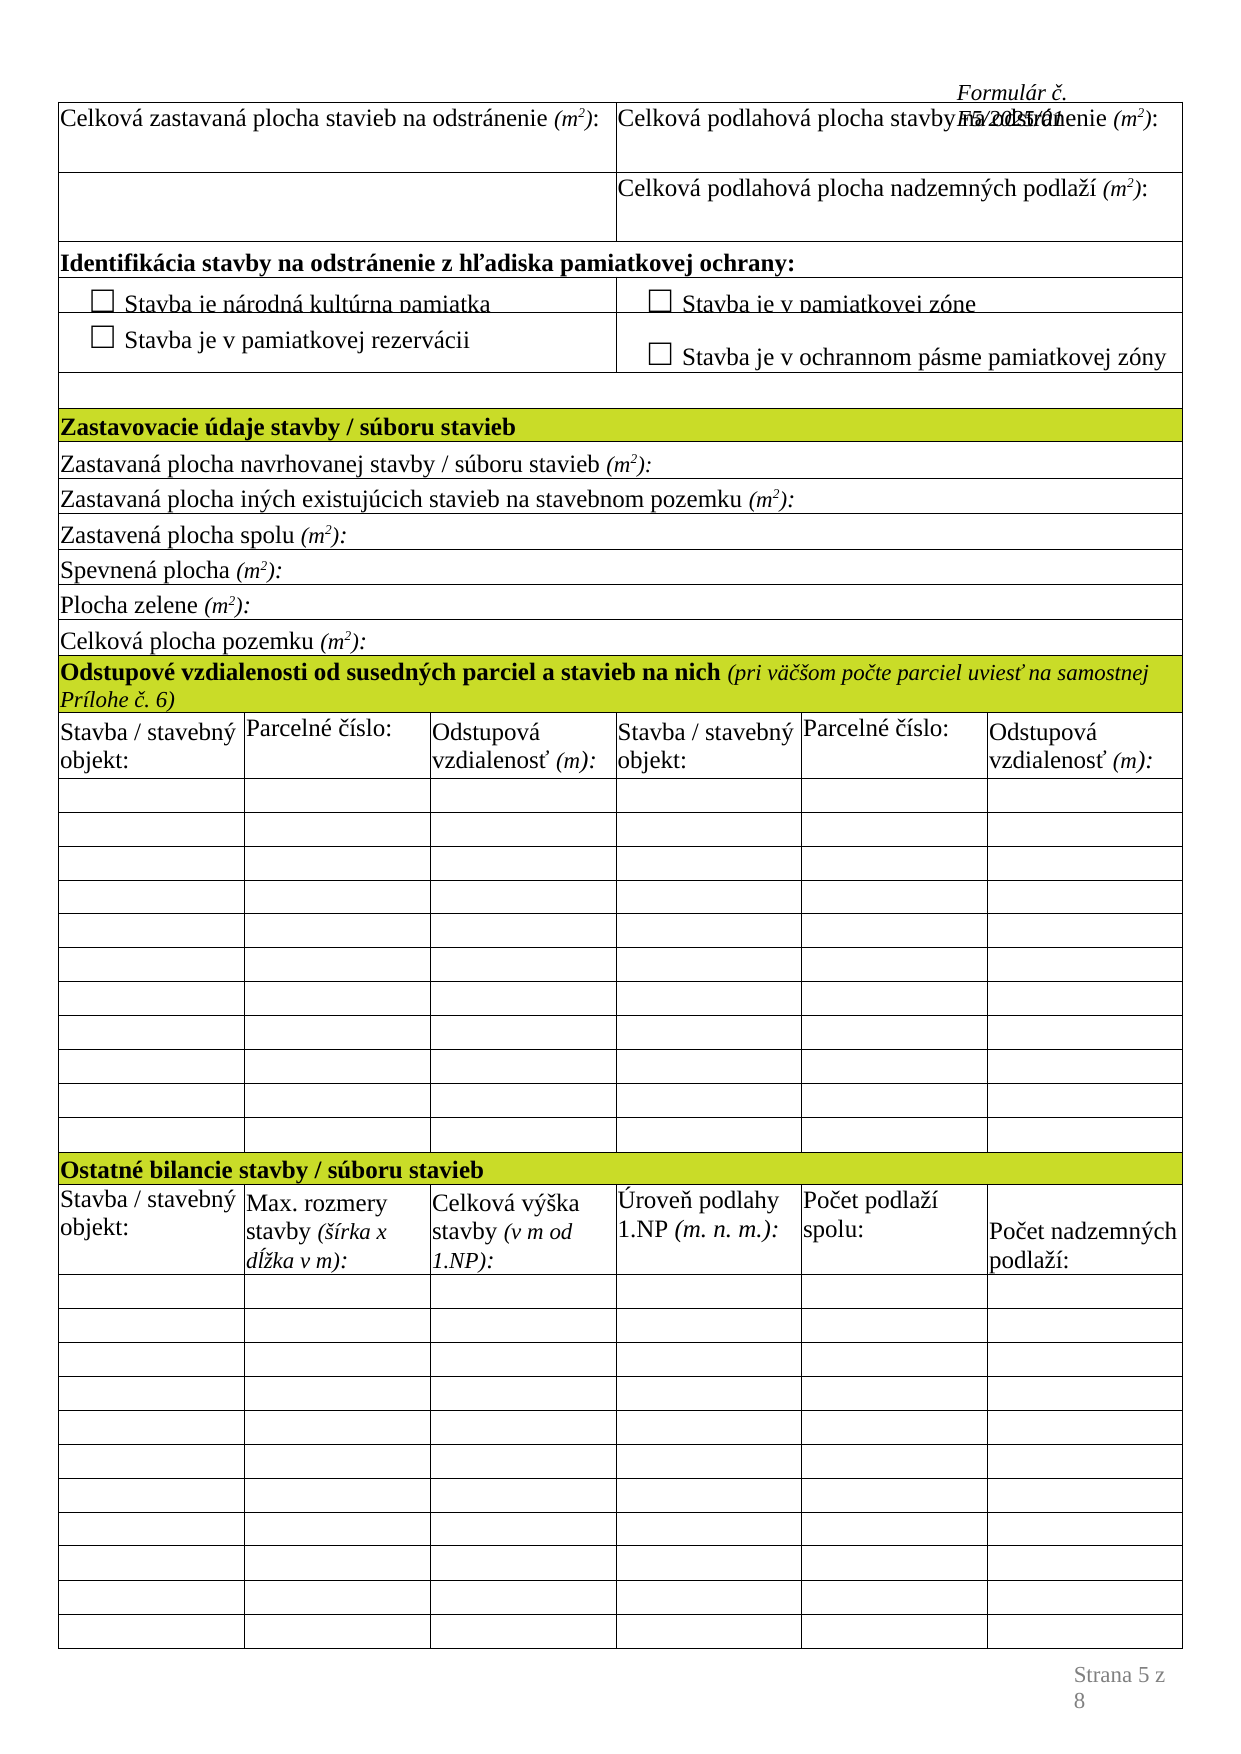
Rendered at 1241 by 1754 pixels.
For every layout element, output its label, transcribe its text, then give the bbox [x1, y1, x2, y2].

table_cell [617, 1118, 801, 1152]
table_cell [617, 1084, 801, 1117]
table_cell [802, 1050, 987, 1083]
table_cell Celková podlahová plocha nadzemných podlaží (m2): [617, 173, 1182, 241]
table_cell [988, 1479, 1182, 1512]
table_cell [59, 914, 244, 947]
table_cell [431, 847, 616, 880]
table_cell Odstupové vzdialenosti od susedných parciel a stavieb na nich (pri väčšom počte parciel uviesť na samostnej [59, 656, 1182, 686]
table_cell [431, 982, 616, 1015]
table_cell [431, 1343, 616, 1376]
table_cell [617, 1050, 801, 1083]
table_cell Zastavaná plocha navrhovanej stavby / súboru stavieb (m2): [59, 442, 1182, 478]
table_cell [988, 881, 1182, 913]
table_cell Zastavovacie údaje stavby / súboru stavieb [59, 409, 1182, 441]
table_cell Počet podlaží spolu: [802, 1185, 987, 1274]
table_cell Zastavená plocha spolu (m2): [59, 514, 1182, 549]
table_cell [431, 1411, 616, 1444]
table_cell [59, 1581, 244, 1614]
table_cell [988, 1309, 1182, 1342]
table_cell □ Stavba je národná kultúrna pamiatka [59, 278, 616, 312]
table_cell [59, 1513, 244, 1545]
table_cell [802, 1275, 987, 1308]
table_cell [245, 1581, 430, 1614]
table_header Celková podlahová plocha stavby na odstránenie (m2): [617, 103, 1182, 172]
table_cell [245, 1275, 430, 1308]
table_cell [617, 1479, 801, 1512]
table_cell Úroveň podlahy 1.NP (m. n. m.): [617, 1185, 801, 1274]
table_cell [431, 1615, 616, 1648]
table_cell [617, 1275, 801, 1308]
table_cell [988, 1581, 1182, 1614]
table_cell [245, 1479, 430, 1512]
table_cell □ Stavba je v pamiatkovej zóne [617, 278, 1182, 312]
table_cell [59, 1275, 244, 1308]
table_cell [59, 813, 244, 846]
table_cell Parcelné číslo: [802, 713, 987, 778]
table_cell [431, 1050, 616, 1083]
table_cell [59, 847, 244, 880]
table_cell [245, 847, 430, 880]
table_cell [431, 948, 616, 981]
table_cell [59, 1445, 244, 1478]
table_cell Ostatné bilancie stavby / súboru stavieb [59, 1153, 1182, 1184]
table_cell [59, 1309, 244, 1342]
table_cell Počet nadzemných podlaží: [988, 1185, 1182, 1274]
table_cell [245, 1513, 430, 1545]
table_cell [617, 1546, 801, 1580]
table_cell [245, 1084, 430, 1117]
table_cell [245, 1546, 430, 1580]
table_cell □ Stavba je v pamiatkovej rezervácii [59, 313, 616, 372]
table_cell [431, 1513, 616, 1545]
table_cell [988, 1343, 1182, 1376]
table_cell Parcelné číslo: [245, 713, 430, 778]
table_cell [802, 1309, 987, 1342]
table_cell [988, 1546, 1182, 1580]
table_cell [431, 1479, 616, 1512]
table_cell [59, 1377, 244, 1410]
table_cell [245, 1309, 430, 1342]
table_cell [988, 813, 1182, 846]
table_cell [59, 173, 616, 241]
table_cell [431, 1118, 616, 1152]
table_cell [59, 1050, 244, 1083]
table_cell [617, 779, 801, 812]
table_cell [988, 914, 1182, 947]
table_cell [431, 1309, 616, 1342]
table_cell [59, 1615, 244, 1648]
table_cell [988, 1513, 1182, 1545]
table_cell [802, 1615, 987, 1648]
table_cell [59, 1479, 244, 1512]
table_cell [617, 1513, 801, 1545]
table_cell [431, 779, 616, 812]
table_cell Identifikácia stavby na odstránenie z hľadiska pamiatkovej ochrany: [59, 242, 1182, 277]
table_cell Celková výška stavby (v m od 1.NP): [431, 1185, 616, 1274]
table_cell [431, 914, 616, 947]
table_cell [802, 1513, 987, 1545]
table_cell [617, 881, 801, 913]
table_cell Stavba / stavebný objekt: [617, 713, 801, 778]
table_cell [59, 373, 1182, 408]
table_cell [59, 881, 244, 913]
table_cell [988, 779, 1182, 812]
table_cell [988, 948, 1182, 981]
table_cell [431, 1546, 616, 1580]
table_cell Odstupová vzdialenosť (m): [988, 713, 1182, 778]
table_cell [988, 1377, 1182, 1410]
table_cell [59, 1118, 244, 1152]
table_cell [59, 1411, 244, 1444]
table_cell [245, 948, 430, 981]
table_cell [245, 1411, 430, 1444]
table_cell [245, 1615, 430, 1648]
table_cell [988, 1050, 1182, 1083]
table_cell [431, 813, 616, 846]
table_cell Spevnená plocha (m2): [59, 550, 1182, 584]
table_cell [988, 1084, 1182, 1117]
table_header Celková zastavaná plocha stavieb na odstránenie (m2): [59, 103, 616, 172]
table_cell [802, 1084, 987, 1117]
table_cell [802, 1118, 987, 1152]
table_cell [431, 881, 616, 913]
table_cell [431, 1016, 616, 1049]
table_cell [617, 1016, 801, 1049]
table_cell [802, 1411, 987, 1444]
table_cell [988, 1411, 1182, 1444]
table_cell [431, 1084, 616, 1117]
table_cell [988, 1445, 1182, 1478]
table_cell [245, 1016, 430, 1049]
table_cell [802, 1479, 987, 1512]
table_cell [59, 982, 244, 1015]
table_cell [431, 1275, 616, 1308]
table_cell [802, 813, 987, 846]
table_cell [988, 1016, 1182, 1049]
table_cell [802, 1546, 987, 1580]
table_cell [245, 881, 430, 913]
table_cell [802, 881, 987, 913]
table_cell [988, 1275, 1182, 1308]
table_cell [59, 1084, 244, 1117]
table_cell [617, 1615, 801, 1648]
table_cell [245, 1050, 430, 1083]
table_cell Plocha zelene (m2): [59, 585, 1182, 619]
table_cell [988, 847, 1182, 880]
table_cell Prílohe č. 6) [59, 686, 1182, 712]
table_cell [245, 779, 430, 812]
table_cell [617, 813, 801, 846]
table_cell [802, 914, 987, 947]
table_cell [59, 779, 244, 812]
table_cell [245, 1377, 430, 1410]
table_cell [245, 914, 430, 947]
table_cell [802, 847, 987, 880]
table_cell Zastavaná plocha iných existujúcich stavieb na stavebnom pozemku (m2): [59, 479, 1182, 513]
table_cell [988, 1615, 1182, 1648]
table_cell [802, 1581, 987, 1614]
table_cell Odstupová vzdialenosť (m): [431, 713, 616, 778]
table_cell [802, 982, 987, 1015]
table_cell [802, 1343, 987, 1376]
table_cell [988, 982, 1182, 1015]
table_cell [617, 1411, 801, 1444]
table_cell [802, 1016, 987, 1049]
table_cell Max. rozmery stavby (šírka x dĺžka v m): [245, 1185, 430, 1274]
table_cell [245, 1118, 430, 1152]
table_cell [617, 1343, 801, 1376]
table_cell [245, 1445, 430, 1478]
table_cell [431, 1377, 616, 1410]
table_cell [988, 1118, 1182, 1152]
table_cell [59, 948, 244, 981]
table_cell [617, 948, 801, 981]
table_cell [431, 1581, 616, 1614]
table_cell Celková plocha pozemku (m2): [59, 620, 1182, 655]
table_cell [245, 813, 430, 846]
table_cell Stavba / stavebný objekt: [59, 713, 244, 778]
table_cell [802, 1377, 987, 1410]
table_cell [59, 1343, 244, 1376]
table_cell [802, 948, 987, 981]
table_cell [617, 1581, 801, 1614]
table_cell [617, 1309, 801, 1342]
table_cell [617, 847, 801, 880]
table_cell Stavba / stavebný objekt: [59, 1185, 244, 1274]
table_cell [617, 914, 801, 947]
table_cell [59, 1016, 244, 1049]
table_cell [59, 1546, 244, 1580]
table_cell [617, 1445, 801, 1478]
table_cell [617, 982, 801, 1015]
table_cell [431, 1445, 616, 1478]
table_cell [802, 1445, 987, 1478]
table_cell [245, 982, 430, 1015]
table_cell [802, 779, 987, 812]
table_cell □ Stavba je v ochrannom pásme pamiatkovej zóny [617, 313, 1182, 372]
table_cell [245, 1343, 430, 1376]
table_cell [617, 1377, 801, 1410]
